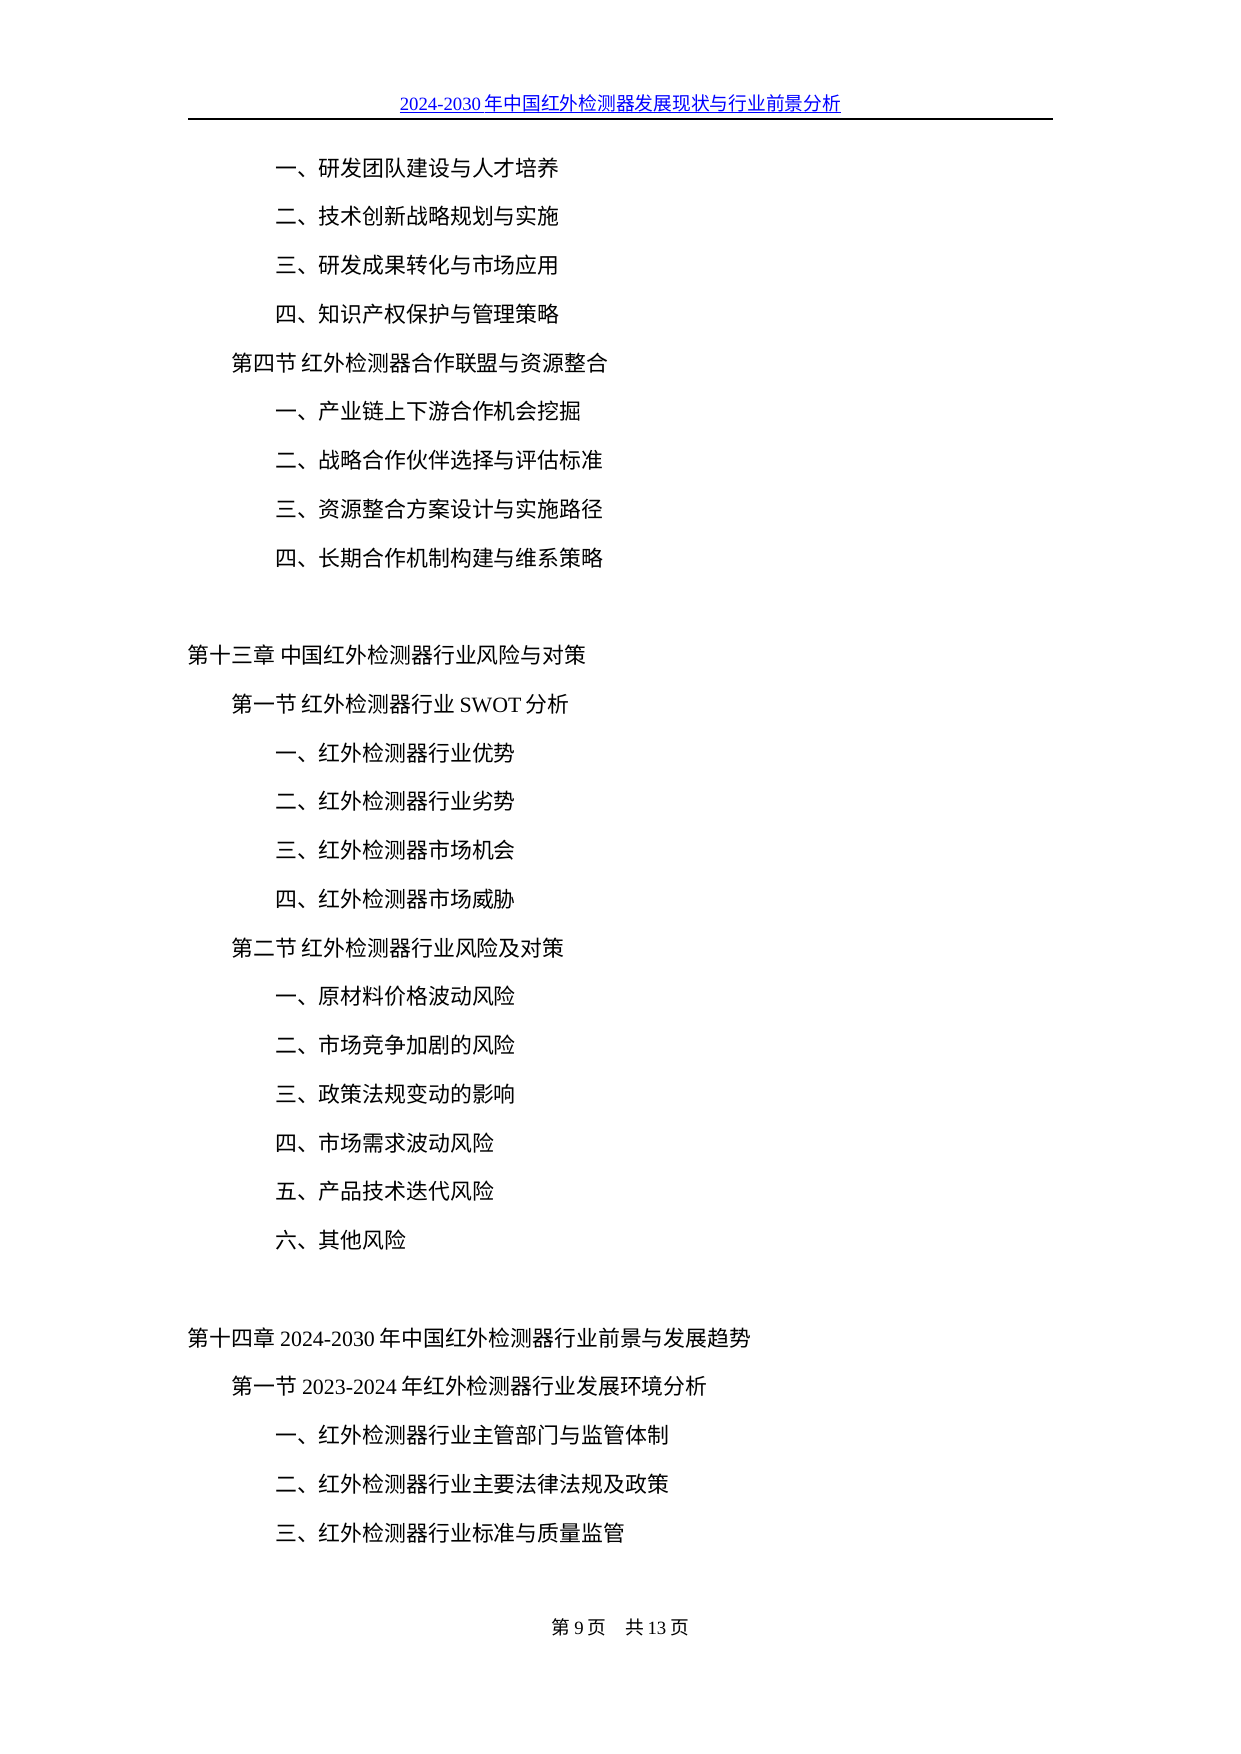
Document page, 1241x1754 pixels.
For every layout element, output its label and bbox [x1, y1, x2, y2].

text [187, 150, 1053, 1548]
